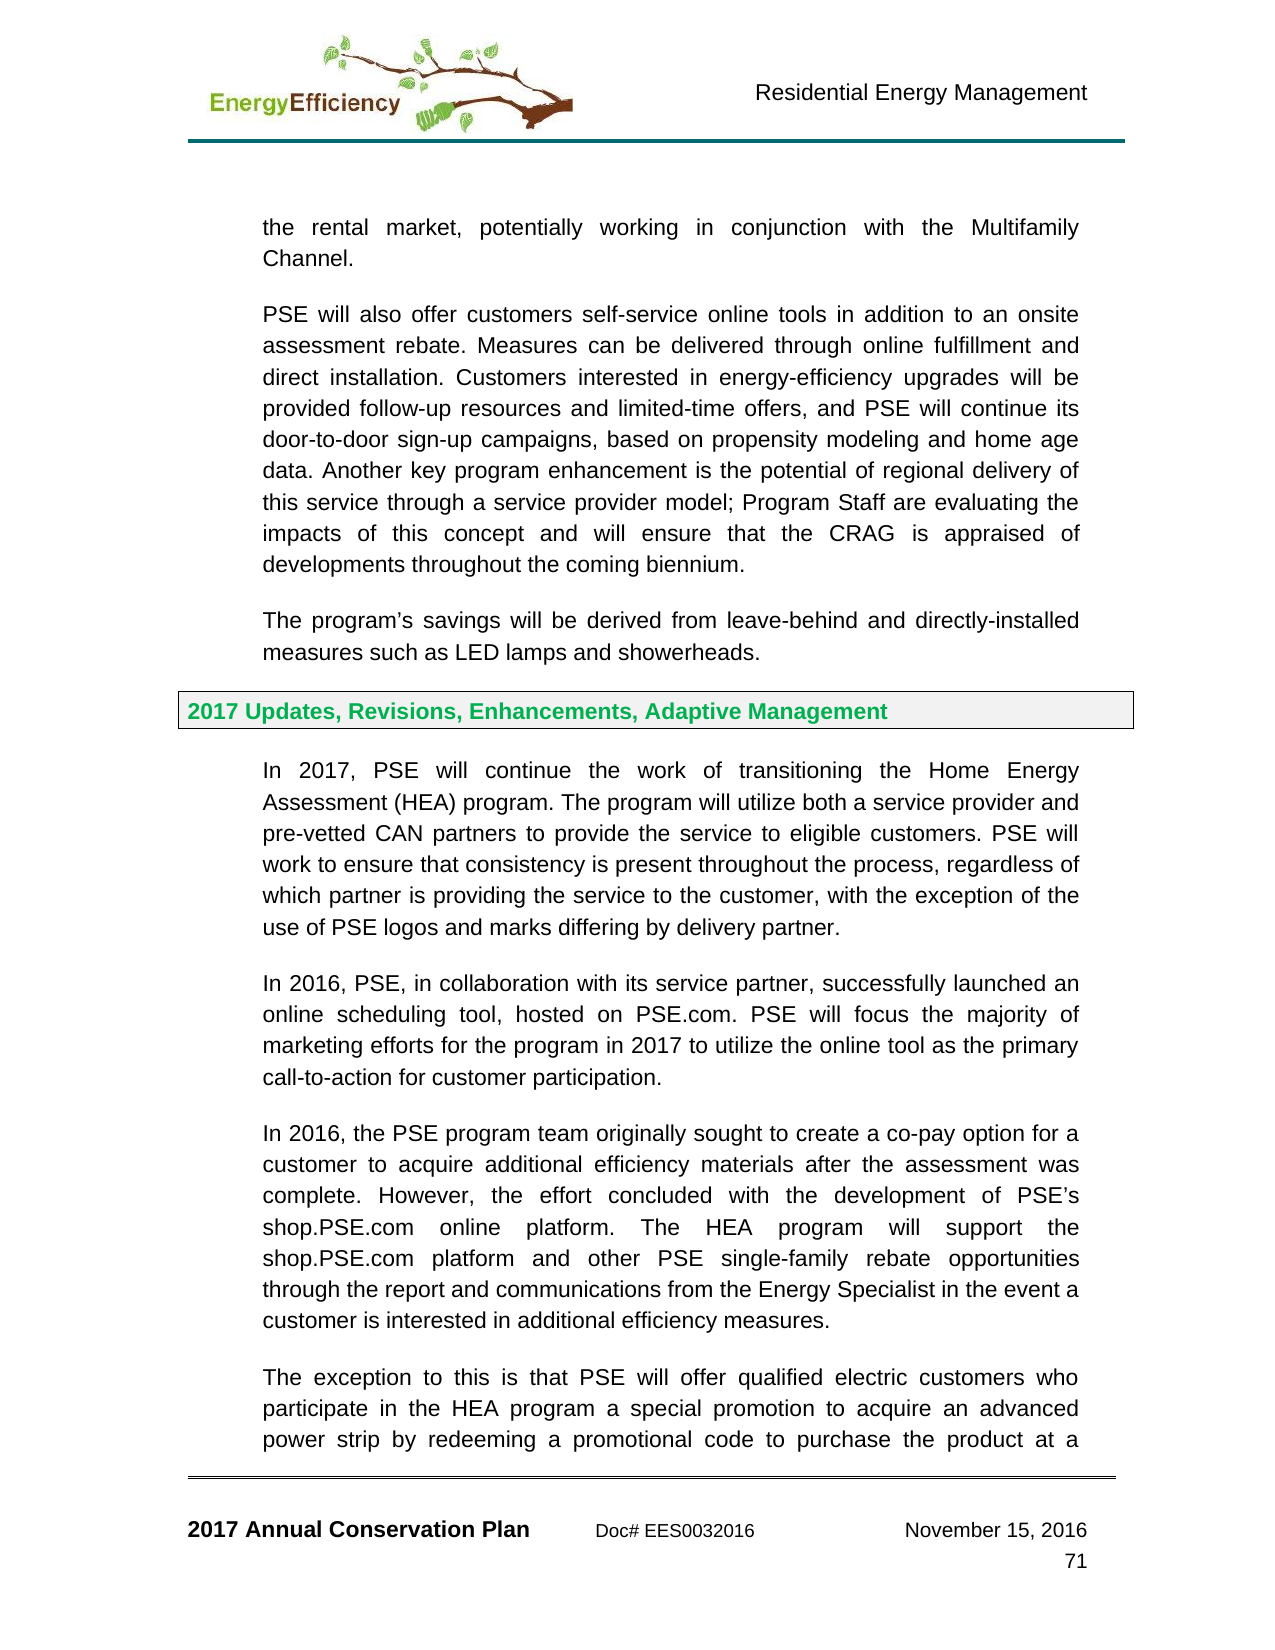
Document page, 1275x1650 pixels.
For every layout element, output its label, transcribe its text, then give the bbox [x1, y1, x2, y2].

text In 2016, the PSE program team originally sought to create a co-pay option for a customer to acquire additional efficiency materials after the assessment was complete. However, the effort concluded with the development of PSE’s shop.PSE.com online platform. The HEA program will support the shop.PSE.com platform and other PSE single-family rebate opportunities through the report and communications from the Energy Specialist in the event a customer is interested in additional efficiency measures. [262, 1116, 1080, 1335]
text 2017 Updates, Revisions, Enhancements, Adaptive Management [179, 692, 1133, 728]
text The program’s savings will be derived from leave-behind and directly-installed measures such as LED lamps and showerheads. [262, 604, 1080, 666]
text In 2016, PSE, in collaboration with its service partner, successfully launched an online scheduling tool, hosted on PSE.com. PSE will focus the majority of marketing efforts for the program in 2017 to utilize the online tool as the primary call-to-action for customer participation. [262, 966, 1080, 1091]
text In 2017, PSE will continue the work of transitioning the Home Energy Assessment (HEA) program. The program will utilize both a service provider and pre-vetted CAN partners to provide the service to eligible customers. PSE will work to ensure that consistency is present throughout the process, regardless of which partner is providing the service to the customer, with the exception of the use of PSE logos and marks differing by delivery partner. [262, 754, 1080, 941]
text PSE will also offer customers self-service online tools in addition to an onsite assessment rebate. Measures can be delivered through online fulfillment and direct installation. Customers interested in energy-efficiency upgrades will be provided follow-up resources and limited-time offers, and PSE will continue its door-to-door sign-up campaigns, based on propensity modeling and home age data. Another key program enhancement is the potential of regional delivery of this service through a service provider model; Program Staff are evaluating the impacts of this concept and will ensure that the CRAG is appraised of developments throughout the coming biennium. [262, 297, 1080, 579]
picture [176, 34, 573, 134]
